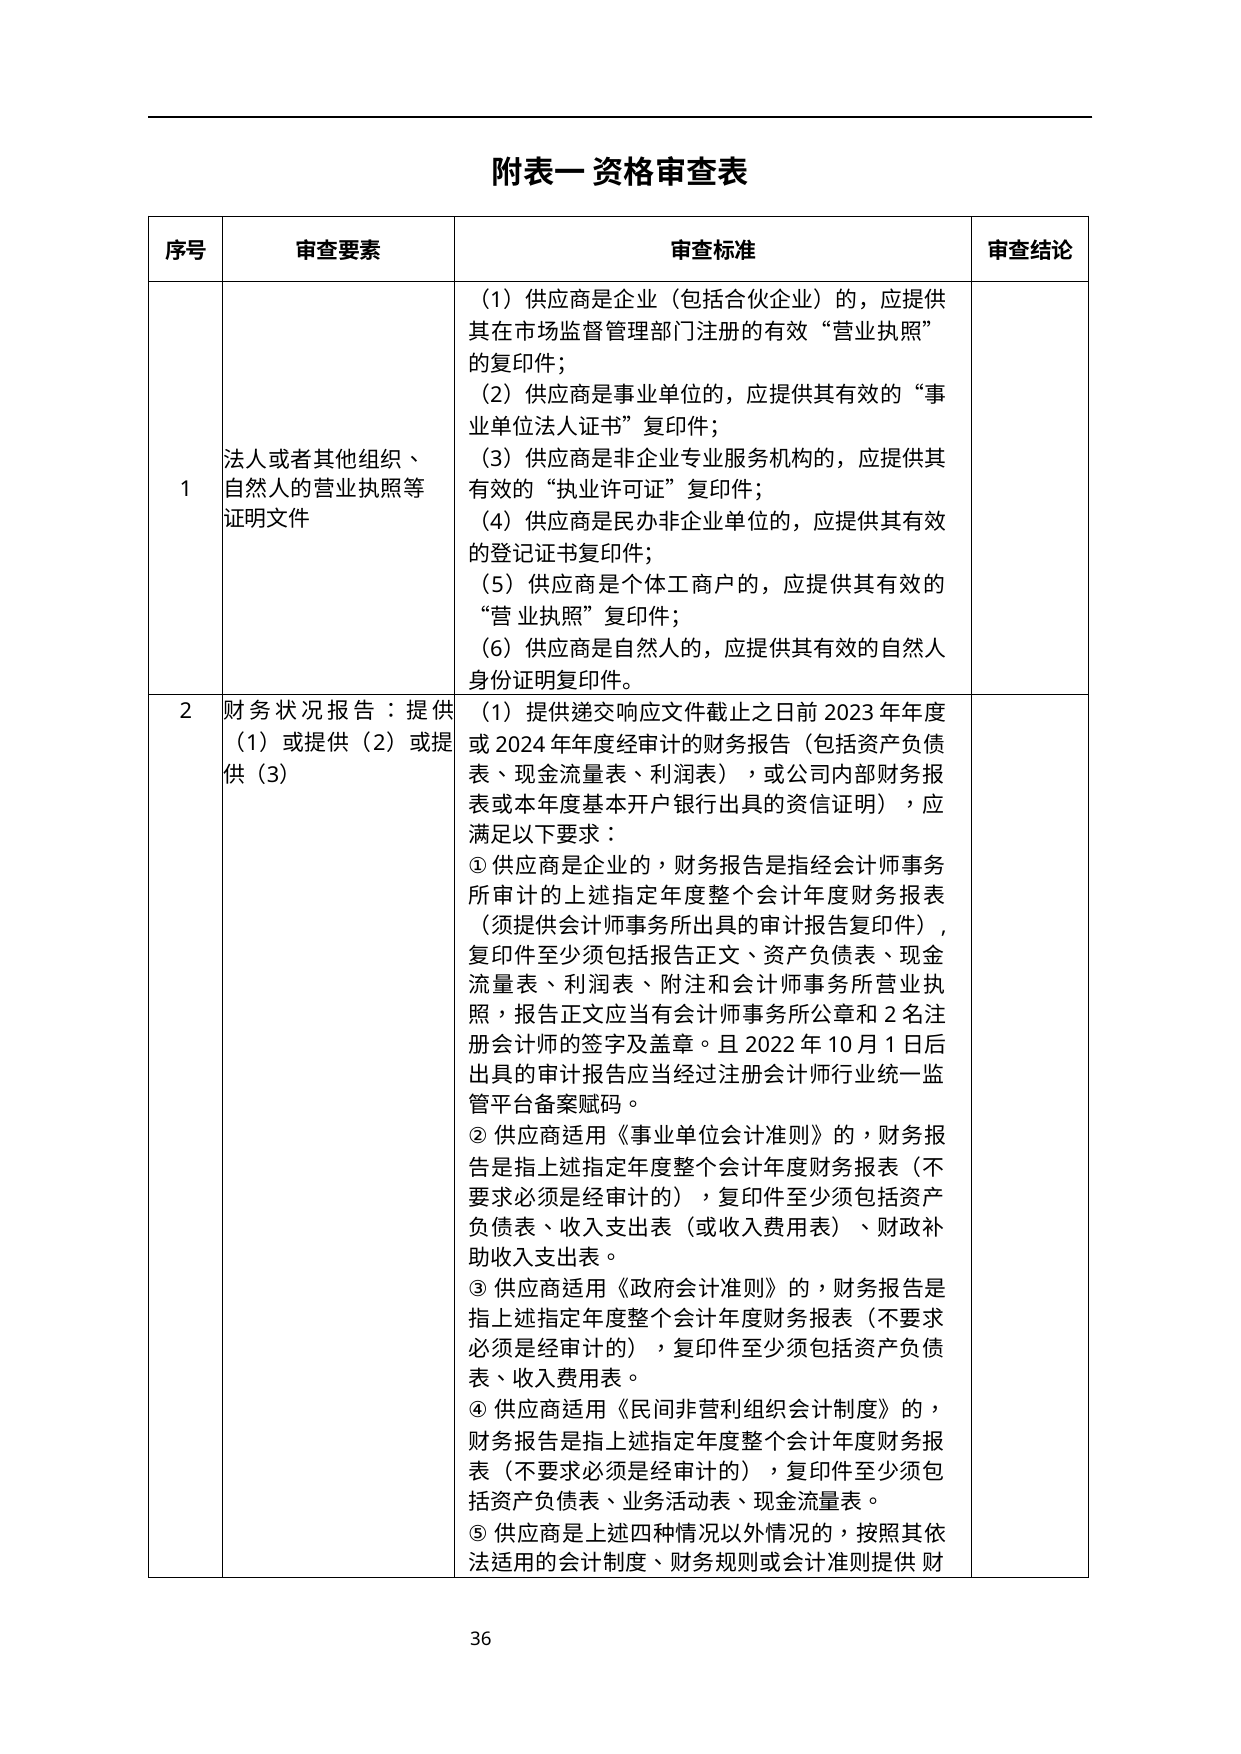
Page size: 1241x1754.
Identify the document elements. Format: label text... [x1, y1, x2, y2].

table_header 审查标准 [455, 217, 971, 281]
table_header 审查要素 [223, 217, 454, 281]
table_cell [455, 695, 971, 1577]
table_cell 法人或者其他组织、自然人的营业执照等证明文件 [223, 282, 454, 694]
table_header 序号 [149, 217, 222, 281]
table_cell [972, 695, 1088, 1577]
table_header 审查结论 [972, 217, 1088, 281]
table_cell 财务状况报告：提供（1）或提供（2）或提供（3） [223, 695, 454, 1577]
text 附表一 资格审查表 [148, 148, 1092, 193]
table_cell [972, 282, 1088, 694]
table_cell 1 [149, 282, 222, 694]
table_cell 2 [149, 695, 222, 1577]
table_cell （1）供应商是企业（包括合伙企业）的，应提供其在市场监督管理部门注册的有效“营业执照”的复印件； （2）供应商是事业单位的，应提供其有效的“事业单位法人证书”复印件； （3）供应商是非企业专业服务机构的，应提供其有效的“执业许可证”复印件； （4）供应商是民办非企业单位的，应提供其有效的登记证书复印件； （5）供应商是个体工商户的，应提供其有效的“营 业执照”复印件； （6）供应商是自然人的，应提供其有效的自然人身份证明复印件。 [455, 282, 971, 694]
